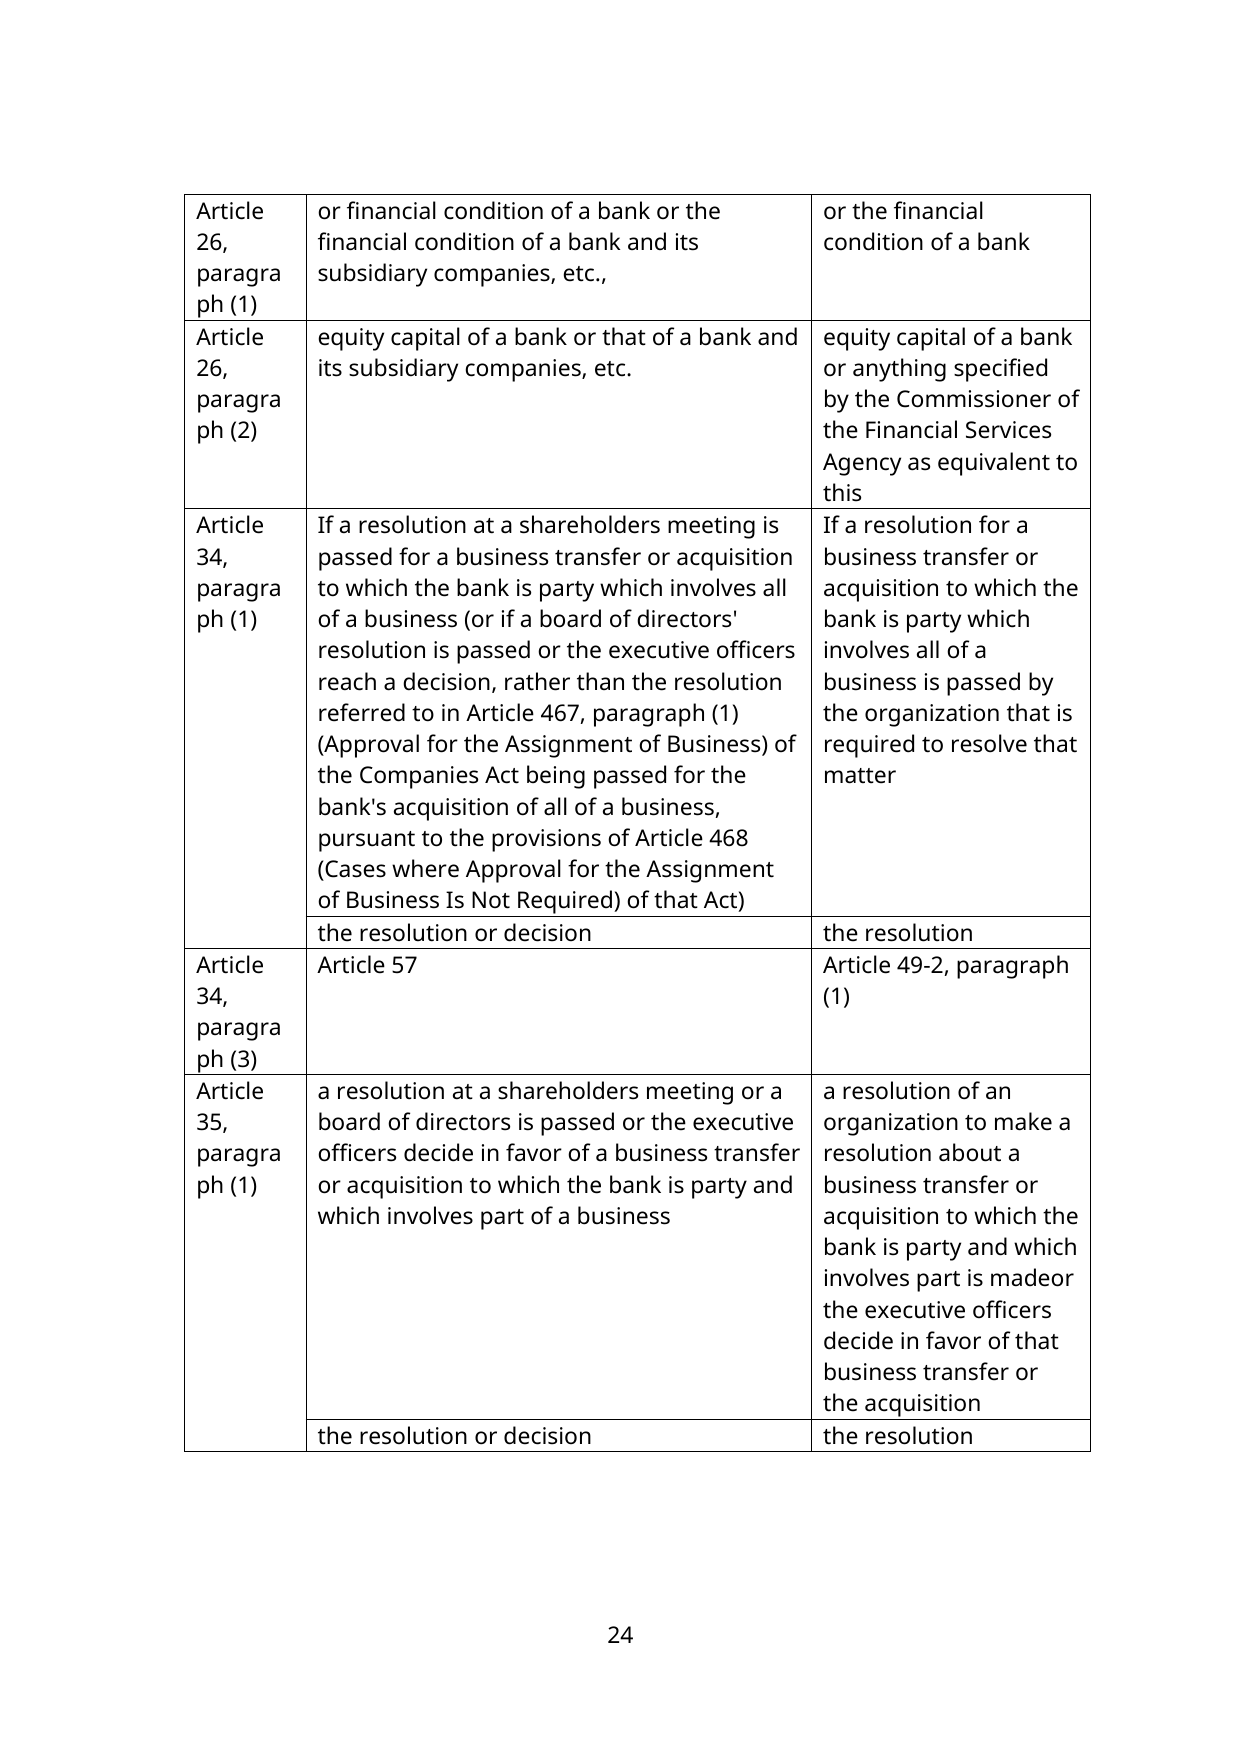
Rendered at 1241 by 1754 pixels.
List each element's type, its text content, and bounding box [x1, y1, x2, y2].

table_cell a resolution of an organization to make a resolution about a business transfer or acquisition to which the bank is party and which involves part is madeor the executive officers decide in favor of that business transfer or the acquisition [812, 1075, 1090, 1419]
table_cell [185, 1419, 306, 1451]
table_cell equity capital of a bank or anything specified by the Commissioner of the Financial Services Agency as equivalent to this [812, 321, 1090, 508]
table_cell Article 49-2, paragraph (1) [812, 949, 1090, 1074]
table_cell Article 57 [307, 949, 811, 1074]
table_cell or financial condition of a bank or the financial condition of a bank and its subsidiary companies, etc., [307, 195, 811, 320]
table_cell Article 35, paragraph (1) [185, 1075, 306, 1419]
table_cell or the financial condition of a bank [812, 195, 1090, 320]
table_cell Article 34, paragraph (1) [185, 509, 306, 916]
table_cell equity capital of a bank or that of a bank and its subsidiary companies, etc. [307, 321, 811, 508]
table_cell the resolution or decision [307, 917, 811, 948]
table_cell If a resolution for a business transfer or acquisition to which the bank is party which involves all of a business is passed by the organization that is required to resolve that matter [812, 509, 1090, 916]
table_cell If a resolution at a shareholders meeting is passed for a business transfer or acquisition to which the bank is party which involves all of a business (or if a board of directors' resolution is passed or the executive officers reach a decision, rather than the resolution referred to in Article 467, paragraph (1) (Approval for the Assignment of Business) of the Companies Act being passed for the bank's acquisition of all of a business, pursuant to the provisions of Article 468 (Cases where Approval for the Assignment of Business Is Not Required) of that Act) [307, 509, 811, 916]
table_cell a resolution at a shareholders meeting or a board of directors is passed or the executive officers decide in favor of a business transfer or acquisition to which the bank is party and which involves part of a business [307, 1075, 811, 1419]
table_cell Article 26, paragraph (2) [185, 321, 306, 508]
table_cell the resolution or decision [307, 1420, 811, 1451]
table_cell Article 26, paragraph (1) [185, 195, 306, 320]
table_cell the resolution [812, 1420, 1090, 1451]
table_cell Article 34, paragraph (3) [185, 949, 306, 1074]
table_cell [185, 916, 306, 948]
table_cell the resolution [812, 917, 1090, 948]
